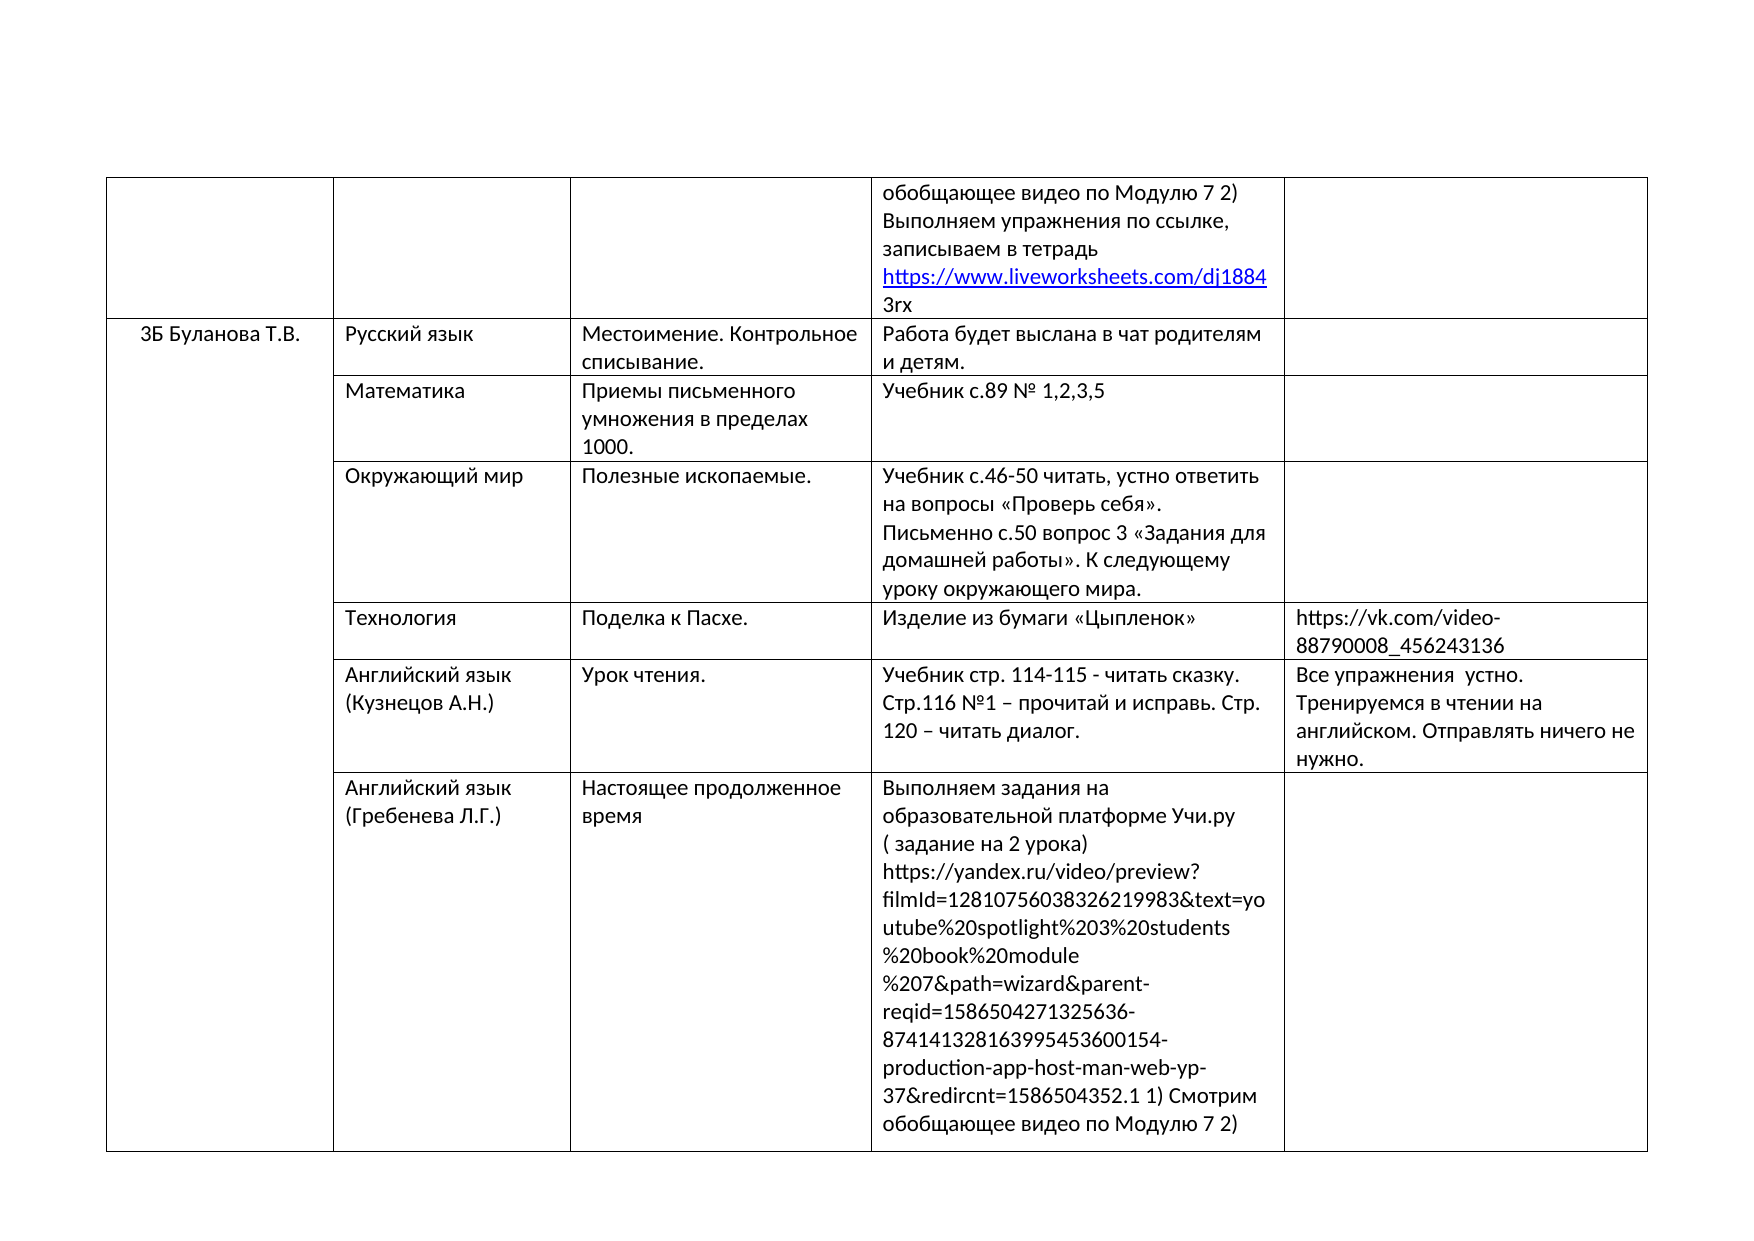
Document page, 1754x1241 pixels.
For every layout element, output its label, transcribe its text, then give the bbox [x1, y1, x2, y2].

table_cell [1285, 319, 1647, 375]
table_cell [1285, 376, 1647, 461]
table_cell Все упражнения устно. Тренируемся в чтении на английском. Отправлять ничего не нужно. [1285, 660, 1647, 772]
table_cell [1285, 462, 1647, 602]
table_cell Урок чтения. [571, 660, 871, 772]
table_cell Технология [334, 603, 570, 659]
table_cell Учебник с.89 № 1,2,3,5 [872, 376, 1284, 461]
table_cell Поделка к Пасхе. [571, 603, 871, 659]
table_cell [334, 178, 570, 318]
table_cell Окружающий мир [334, 462, 570, 602]
table_cell [1285, 178, 1647, 318]
table_cell Местоимение. Контрольное списывание. [571, 319, 871, 375]
table_cell Математика [334, 376, 570, 461]
table_cell [1285, 773, 1647, 1151]
table_cell Английский язык (Кузнецов А.Н.) [334, 660, 570, 772]
table_cell Учебник с.46-50 читать, устно ответить на вопросы «Проверь себя». Письменно с.50 вопрос 3 «Задания для домашней работы». К следующему уроку окружающего мира. [872, 462, 1284, 602]
table_cell Русский язык [334, 319, 570, 375]
table_cell Учебник стр. 114-115 - читать сказку. Стр.116 №1 – прочитай и исправь. Стр. 120 – читать диалог. [872, 660, 1284, 772]
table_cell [872, 773, 1284, 1151]
table_cell Приемы письменного умножения в пределах 1000. [571, 376, 871, 461]
table_cell https://vk.com/video-88790008_456243136 [1285, 603, 1647, 659]
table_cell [571, 773, 871, 1151]
table_cell Изделие из бумаги «Цыпленок» [872, 603, 1284, 659]
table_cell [571, 178, 871, 318]
table_cell 3Б Буланова Т.В. [107, 319, 333, 1151]
table_cell Работа будет выслана в чат родителям и детям. [872, 319, 1284, 375]
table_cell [334, 773, 570, 1151]
table_cell Полезные ископаемые. [571, 462, 871, 602]
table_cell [872, 178, 1284, 318]
